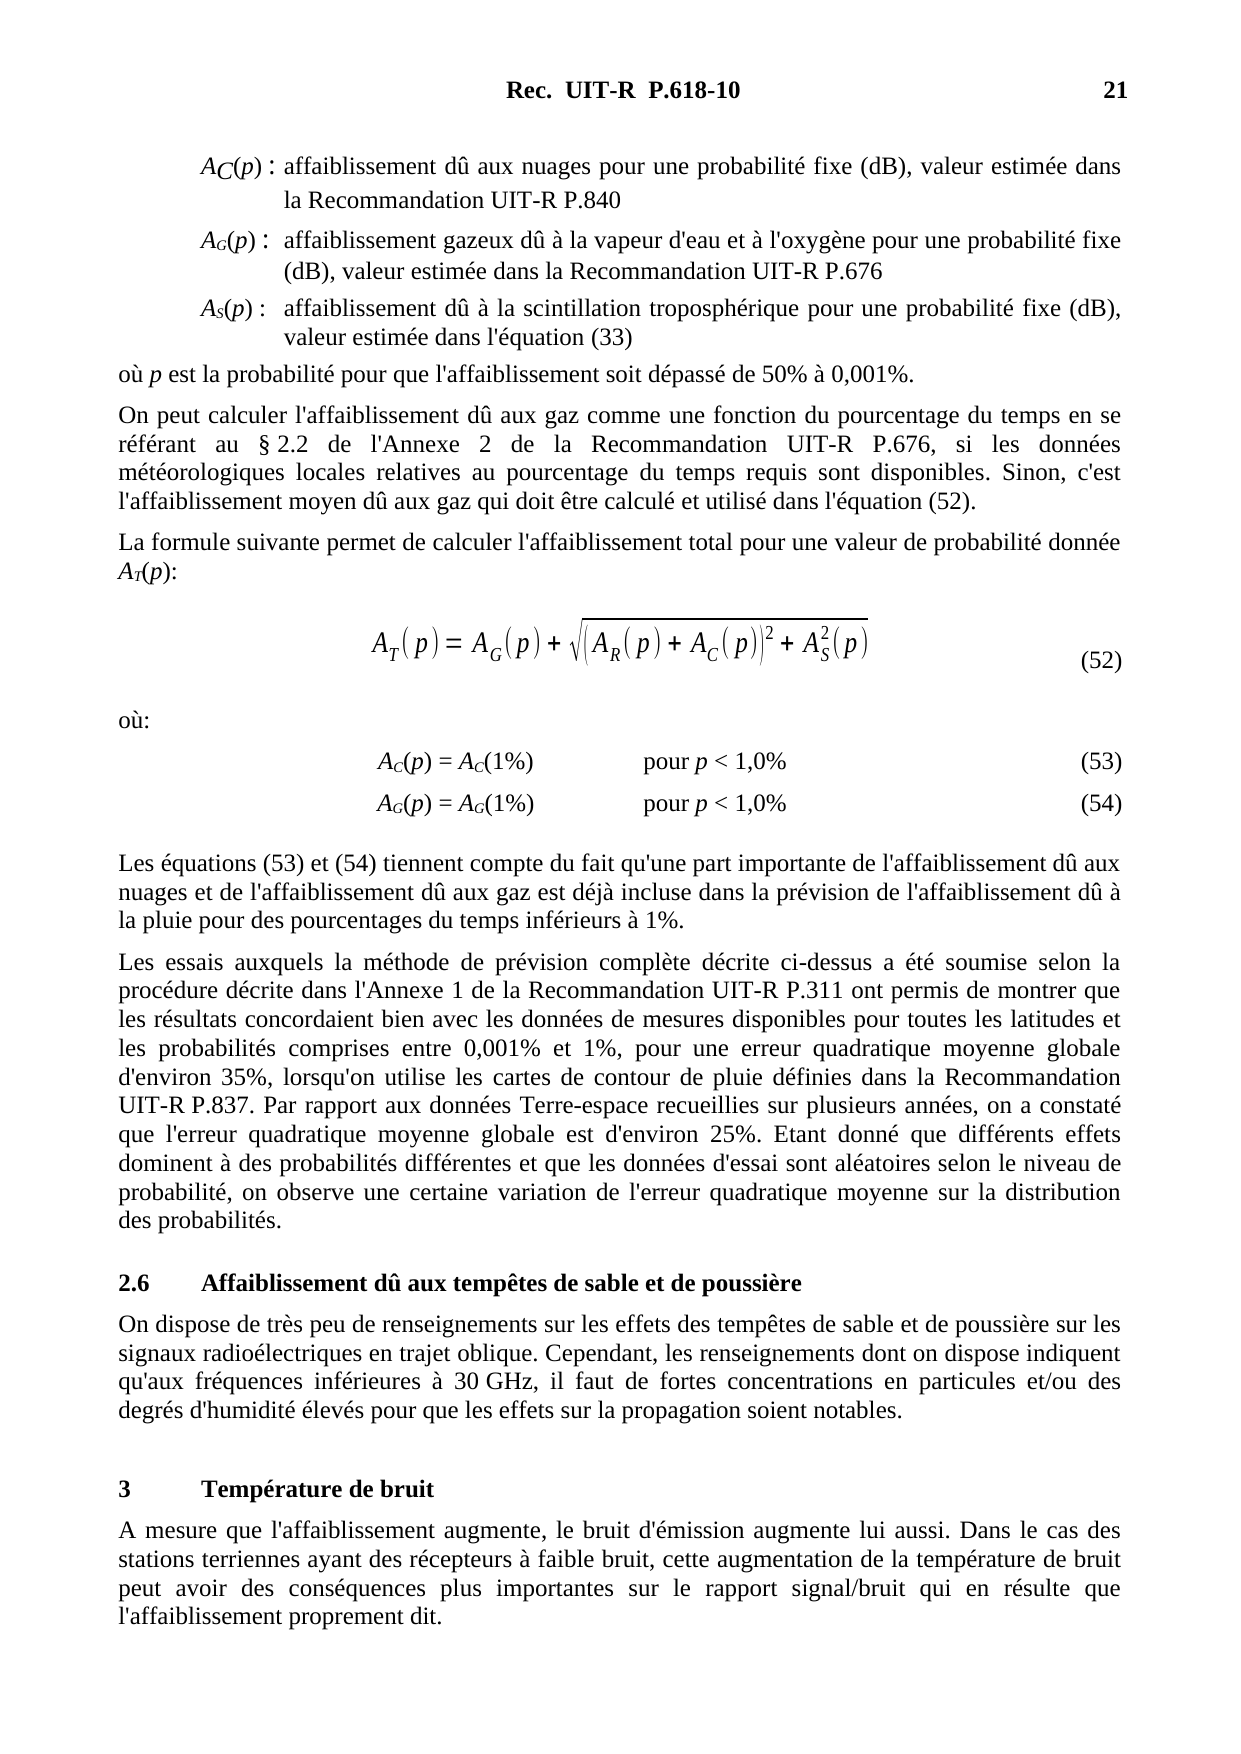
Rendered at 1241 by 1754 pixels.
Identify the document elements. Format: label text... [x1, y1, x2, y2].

text AC(p) = AC(1%) pour p < 1,0% (53) [118, 746, 1122, 775]
text On peut calculer l'affaiblissement dû aux gaz comme une fonction du pourcentage du temps en se référant au § 2.2 de l'Annexe 2 de la Recommandation UIT-R P.676, si les données météorologiques locales relatives au pourcentage du temps requis sont disponibles. Sinon, c'est l'affaiblissement moyen dû aux gaz qui doit être calculé et utilisé dans l'équation (52). [118, 400, 1122, 515]
text La formule suivante permet de calculer l'affaiblissement total pour une valeur de probabilité donnée AT(p): [118, 527, 1122, 585]
text où: [118, 705, 1122, 734]
text où p est la probabilité pour que l'affaiblissement soit dépassé de 50% à 0,001%. [118, 359, 1122, 387]
text On dispose de très peu de renseignements sur les effets des tempêtes de sable et de poussière sur les signaux radioélectriques en trajet oblique. Cependant, les renseignements dont on dispose indiquent qu'aux fréquences inférieures à 30 GHz, il faut de fortes concentrations en particules et/ou des degrés d'humidité élevés pour que les effets sur la propagation soient notables. [118, 1309, 1122, 1424]
text A mesure que l'affaiblissement augmente, le bruit d'émission augmente lui aussi. Dans le cas des stations terriennes ayant des récepteurs à faible bruit, cette augmentation de la température de bruit peut avoir des conséquences plus importantes sur le rapport signal/bruit qui en résulte que l'affaiblissement proprement dit. [118, 1515, 1122, 1630]
subtitle 3 Température de bruit [118, 1474, 1122, 1503]
text AS(p) : affaiblissement dû à la scintillation troposphérique pour une probabilité fixe (dB), valeur estimée dans l'équation (33) [118, 293, 1122, 350]
text AG(p) = AG(1%) pour p < 1,0% (54) [118, 788, 1122, 816]
text AC(p) : affaiblissement dû aux nuages pour une probabilité fixe (dB), valeur estimée dans la Recommandation UIT-R P.840 [118, 148, 1122, 213]
text (52) [118, 617, 1122, 673]
text AG(p) : affaiblissement gazeux dû à la vapeur d'eau et à l'oxygène pour une probabilité fixe (dB), valeur estimée dans la Recommandation UIT-R P.676 [118, 222, 1122, 284]
text Les équations (53) et (54) tiennent compte du fait qu'une part importante de l'affaiblissement dû aux nuages et de l'affaiblissement dû aux gaz est déjà incluse dans la prévision de l'affaiblissement dû à la pluie pour des pourcentages du temps inférieurs à 1%. [118, 848, 1122, 934]
subtitle 2.6 Affaiblissement dû aux tempêtes de sable et de poussière [118, 1268, 1122, 1296]
text Les essais auxquels la méthode de prévision complète décrite ci-dessus a été soumise selon la procédure décrite dans l'Annexe 1 de la Recommandation UIT-R P.311 ont permis de montrer que les résultats concordaient bien avec les données de mesures disponibles pour toutes les latitudes et les probabilités comprises entre 0,001% et 1%, pour une erreur quadratique moyenne globale d'environ 35%, lorsqu'on utilise les cartes de contour de pluie définies dans la Recommandation UIT-R P.837. Par rapport aux données Terre-espace recueillies sur plusieurs années, on a constaté que l'erreur quadratique moyenne globale est d'environ 25%. Etant donné que différents effets dominent à des probabilités différentes et que les données d'essai sont aléatoires selon le niveau de probabilité, on observe une certaine variation de l'erreur quadratique moyenne sur la distribution des probabilités. [118, 947, 1122, 1234]
